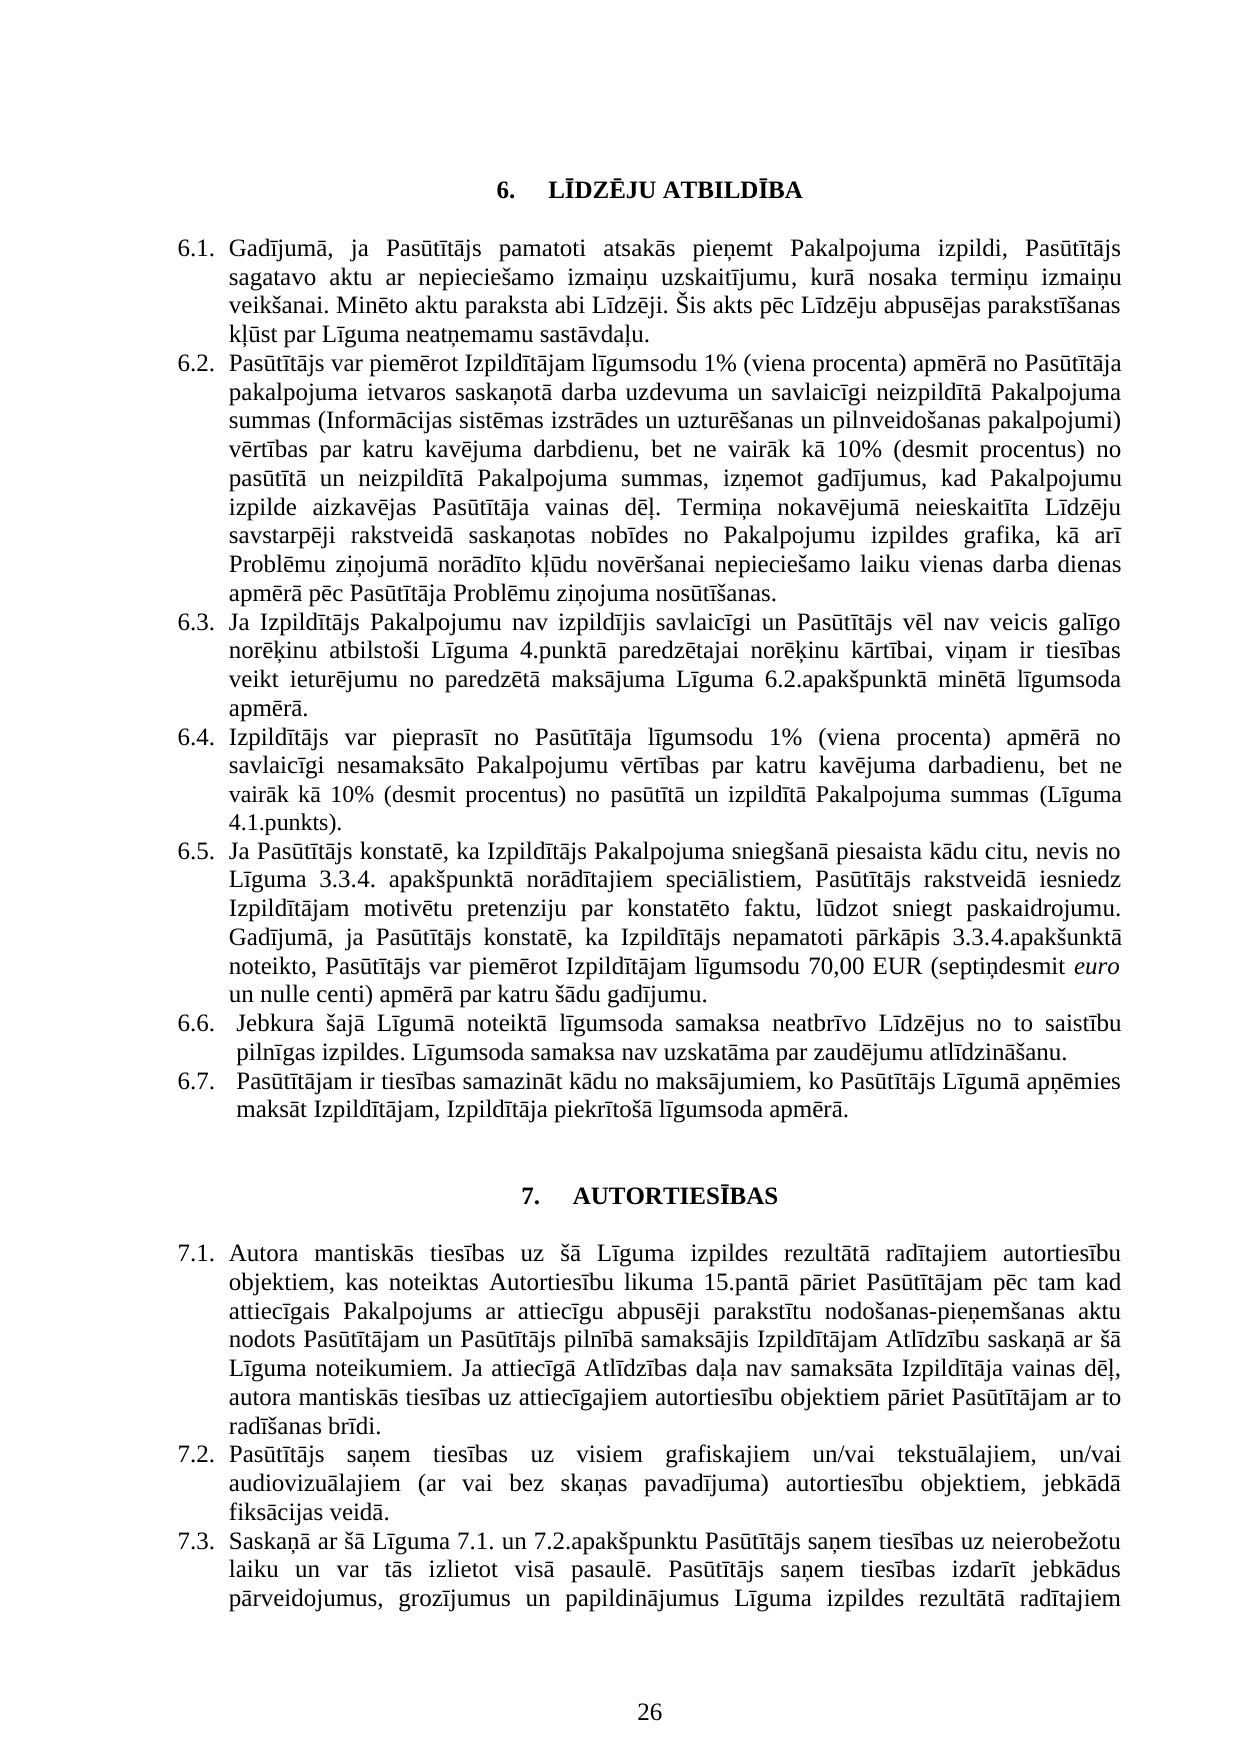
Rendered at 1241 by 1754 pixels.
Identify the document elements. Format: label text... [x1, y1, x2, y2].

list Jebkura šajā Līgumā noteiktā līgumsoda samaksa neatbrīvo Līdzējus no to saistību pilnīgas izpildes. Līgumsoda samaksa nav uzskatāma par zaudējumu atlīdzināšanu. [177, 1008, 1122, 1066]
list Pasūtītājam ir tiesības samazināt kādu no maksājumiem, ko Pasūtītājs Līgumā apņēmies maksāt Izpildītājam, Izpildītāja piekrītošā līgumsoda apmērā. [177, 1066, 1122, 1123]
list Gadījumā, ja Pasūtītājs pamatoti atsakās pieņemt Pakalpojuma izpildi, Pasūtītājs sagatavo aktu ar nepieciešamo izmaiņu uzskaitījumu, kurā nosaka termiņu izmaiņu veikšanai. Minēto aktu paraksta abi Līdzēji. Šis akts pēc Līdzēju abpusējas parakstīšanas kļūst par Līguma neatņemamu sastāvdaļu. [177, 233, 1122, 348]
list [177, 1526, 1122, 1612]
list LĪDZĒJU ATBILDĪBA [177, 176, 1122, 204]
list Pasūtītājs saņem tiesības uz visiem grafiskajiem un/vai tekstuālajiem, un/vai audiovizuālajiem (ar vai bez skaņas pavadījuma) autortiesību objektiem, jebkādā fiksācijas veidā. [177, 1439, 1122, 1526]
list Autora mantiskās tiesības uz šā Līguma izpildes rezultātā radītajiem autortiesību objektiem, kas noteiktas Autortiesību likuma 15.pantā pāriet Pasūtītājam pēc tam kad attiecīgais Pakalpojums ar attiecīgu abpusēji parakstītu nodošanas-pieņemšanas aktu nodots Pasūtītājam un Pasūtītājs pilnībā samaksājis Izpildītājam Atlīdzību saskaņā ar šā Līguma noteikumiem. Ja attiecīgā Atlīdzības daļa nav samaksāta Izpildītāja vainas dēļ, autora mantiskās tiesības uz attiecīgajiem autortiesību objektiem pāriet Pasūtītājam ar to radīšanas brīdi. [177, 1238, 1122, 1439]
list Izpildītājs var pieprasīt no Pasūtītāja līgumsodu 1% (viena procenta) apmērā no savlaicīgi nesamaksāto Pakalpojumu vērtības par katru kavējuma darbadienu, bet ne vairāk kā 10% (desmit procentus) no pasūtītā un izpildītā Pakalpojuma summas (Līguma 4.1.punkts). [177, 722, 1122, 836]
list AUTORTIESĪBAS [177, 1181, 1122, 1209]
list Ja Izpildītājs Pakalpojumu nav izpildījis savlaicīgi un Pasūtītājs vēl nav veicis galīgo norēķinu atbilstoši Līguma 4.punktā paredzētajai norēķinu kārtībai, viņam ir tiesības veikt ieturējumu no paredzētā maksājuma Līguma 6.2.apakšpunktā minētā līgumsoda apmērā. [177, 607, 1122, 722]
list Pasūtītājs var piemērot Izpildītājam līgumsodu 1% (viena procenta) apmērā no Pasūtītāja pakalpojuma ietvaros saskaņotā darba uzdevuma un savlaicīgi neizpildītā Pakalpojuma summas (Informācijas sistēmas izstrādes un uzturēšanas un pilnveidošanas pakalpojumi) vērtības par katru kavējuma darbdienu, bet ne vairāk kā 10% (desmit procentus) no pasūtītā un neizpildītā Pakalpojuma summas, izņemot gadījumus, kad Pakalpojumu izpilde aizkavējas Pasūtītāja vainas dēļ. Termiņa nokavējumā neieskaitīta Līdzēju savstarpēji rakstveidā saskaņotas nobīdes no Pakalpojumu izpildes grafika, kā arī Problēmu ziņojumā norādīto kļūdu novēršanai nepieciešamo laiku vienas darba dienas apmērā pēc Pasūtītāja Problēmu ziņojuma nosūtīšanas. [177, 348, 1122, 607]
list Ja Pasūtītājs konstatē, ka Izpildītājs Pakalpojuma sniegšanā piesaista kādu citu, nevis no Līguma 3.3.4. apakšpunktā norādītajiem speciālistiem, Pasūtītājs rakstveidā iesniedz Izpildītājam motivētu pretenziju par konstatēto faktu, lūdzot sniegt paskaidrojumu. Gadījumā, ja Pasūtītājs konstatē, ka Izpildītājs nepamatoti pārkāpis 3.3.4.apakšunktā noteikto, Pasūtītājs var piemērot Izpildītājam līgumsodu 70,00 EUR (septiņdesmit euro un nulle centi) apmērā par katru šādu gadījumu. [177, 836, 1122, 1008]
